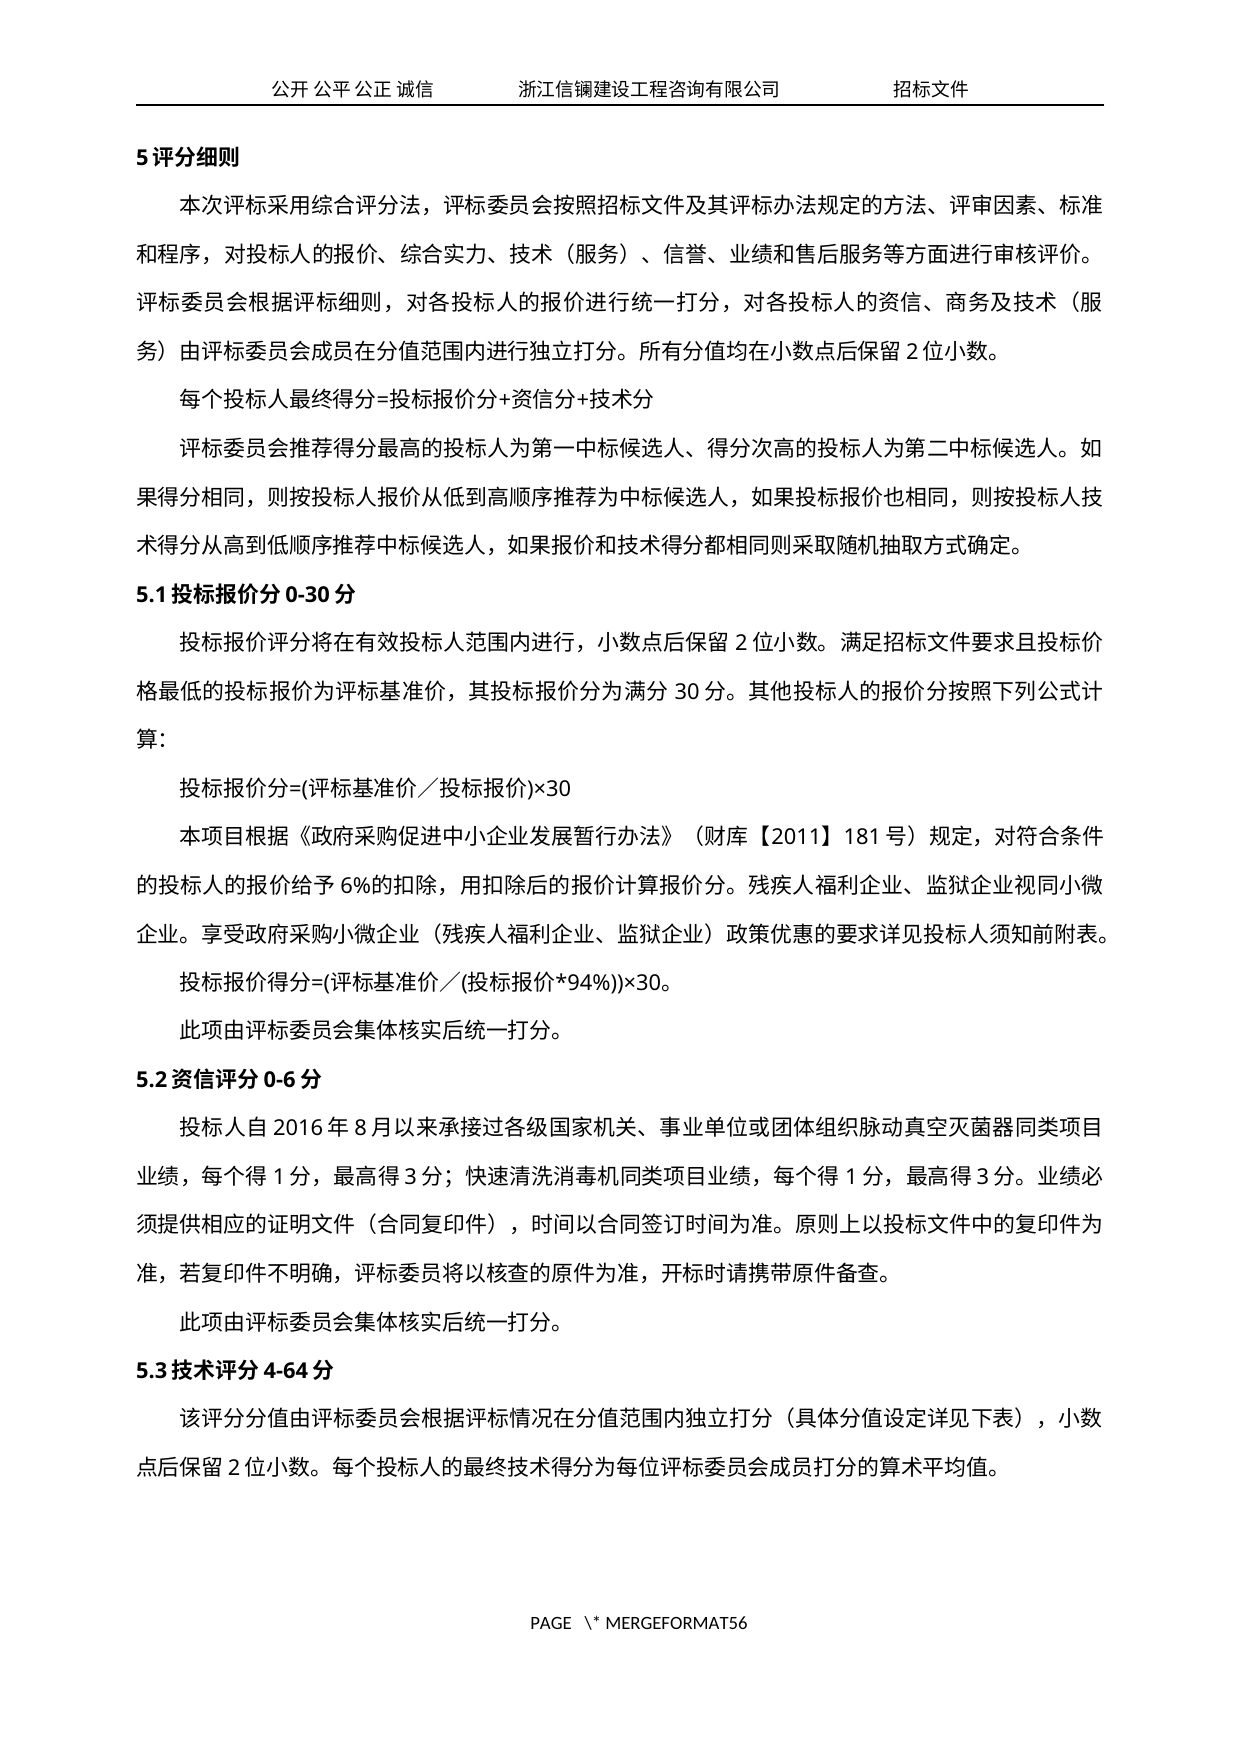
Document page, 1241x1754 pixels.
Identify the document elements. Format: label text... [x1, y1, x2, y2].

text 投标报价评分将在有效投标人范围内进行，小数点后保留2位小数。满足招标文件要求且投标价格最低的投标报价为评标基准价，其投标报价分为满分30分。其他投标人的报价分按照下列公式计算： [136, 624, 1104, 754]
text 每个投标人最终得分=投标报价分+资信分+技术分 [136, 382, 1104, 414]
text 此项由评标委员会集体核实后统一打分。 [136, 1304, 1104, 1337]
subtitle 5.1投标报价分0-30分 [136, 576, 1104, 609]
text 投标报价分=(评标基准价／投标报价)×30 [136, 770, 1104, 803]
text 此项由评标委员会集体核实后统一打分。 [136, 1013, 1104, 1045]
text 本项目根据《政府采购促进中小企业发展暂行办法》（财库【2011】181号）规定，对符合条件的投标人的报价给予6%的扣除，用扣除后的报价计算报价分。残疾人福利企业、监狱企业视同小微企业。享受政府采购小微企业（残疾人福利企业、监狱企业）政策优惠的要求详见投标人须知前附表。 [136, 819, 1104, 949]
subtitle 5评分细则 [136, 139, 1104, 172]
text 投标报价得分=(评标基准价／(投标报价*94%))×30。 [136, 964, 1104, 997]
subtitle 5.3技术评分4-64分 [136, 1352, 1104, 1385]
text 评标委员会推荐得分最高的投标人为第一中标候选人、得分次高的投标人为第二中标候选人。如果得分相同，则按投标人报价从低到高顺序推荐为中标候选人，如果投标报价也相同，则按投标人技术得分从高到低顺序推荐中标候选人，如果报价和技术得分都相同则采取随机抽取方式确定。 [136, 430, 1104, 560]
text 该评分分值由评标委员会根据评标情况在分值范围内独立打分（具体分值设定详见下表），小数点后保留2位小数。每个投标人的最终技术得分为每位评标委员会成员打分的算术平均值。 [136, 1401, 1104, 1482]
text 投标人自2016年8月以来承接过各级国家机关、事业单位或团体组织脉动真空灭菌器同类项目业绩，每个得1分，最高得3分；快速清洗消毒机同类项目业绩，每个得1分，最高得3分。业绩必须提供相应的证明文件（合同复印件），时间以合同签订时间为准。原则上以投标文件中的复印件为准，若复印件不明确，评标委员将以核查的原件为准，开标时请携带原件备查。 [136, 1109, 1104, 1288]
subtitle 5.2资信评分0-6分 [136, 1061, 1104, 1094]
text 本次评标采用综合评分法，评标委员会按照招标文件及其评标办法规定的方法、评审因素、标准和程序，对投标人的报价、综合实力、技术（服务）、信誉、业绩和售后服务等方面进行审核评价。评标委员会根据评标细则，对各投标人的报价进行统一打分，对各投标人的资信、商务及技术（服务）由评标委员会成员在分值范围内进行独立打分。所有分值均在小数点后保留2位小数。 [136, 187, 1104, 366]
